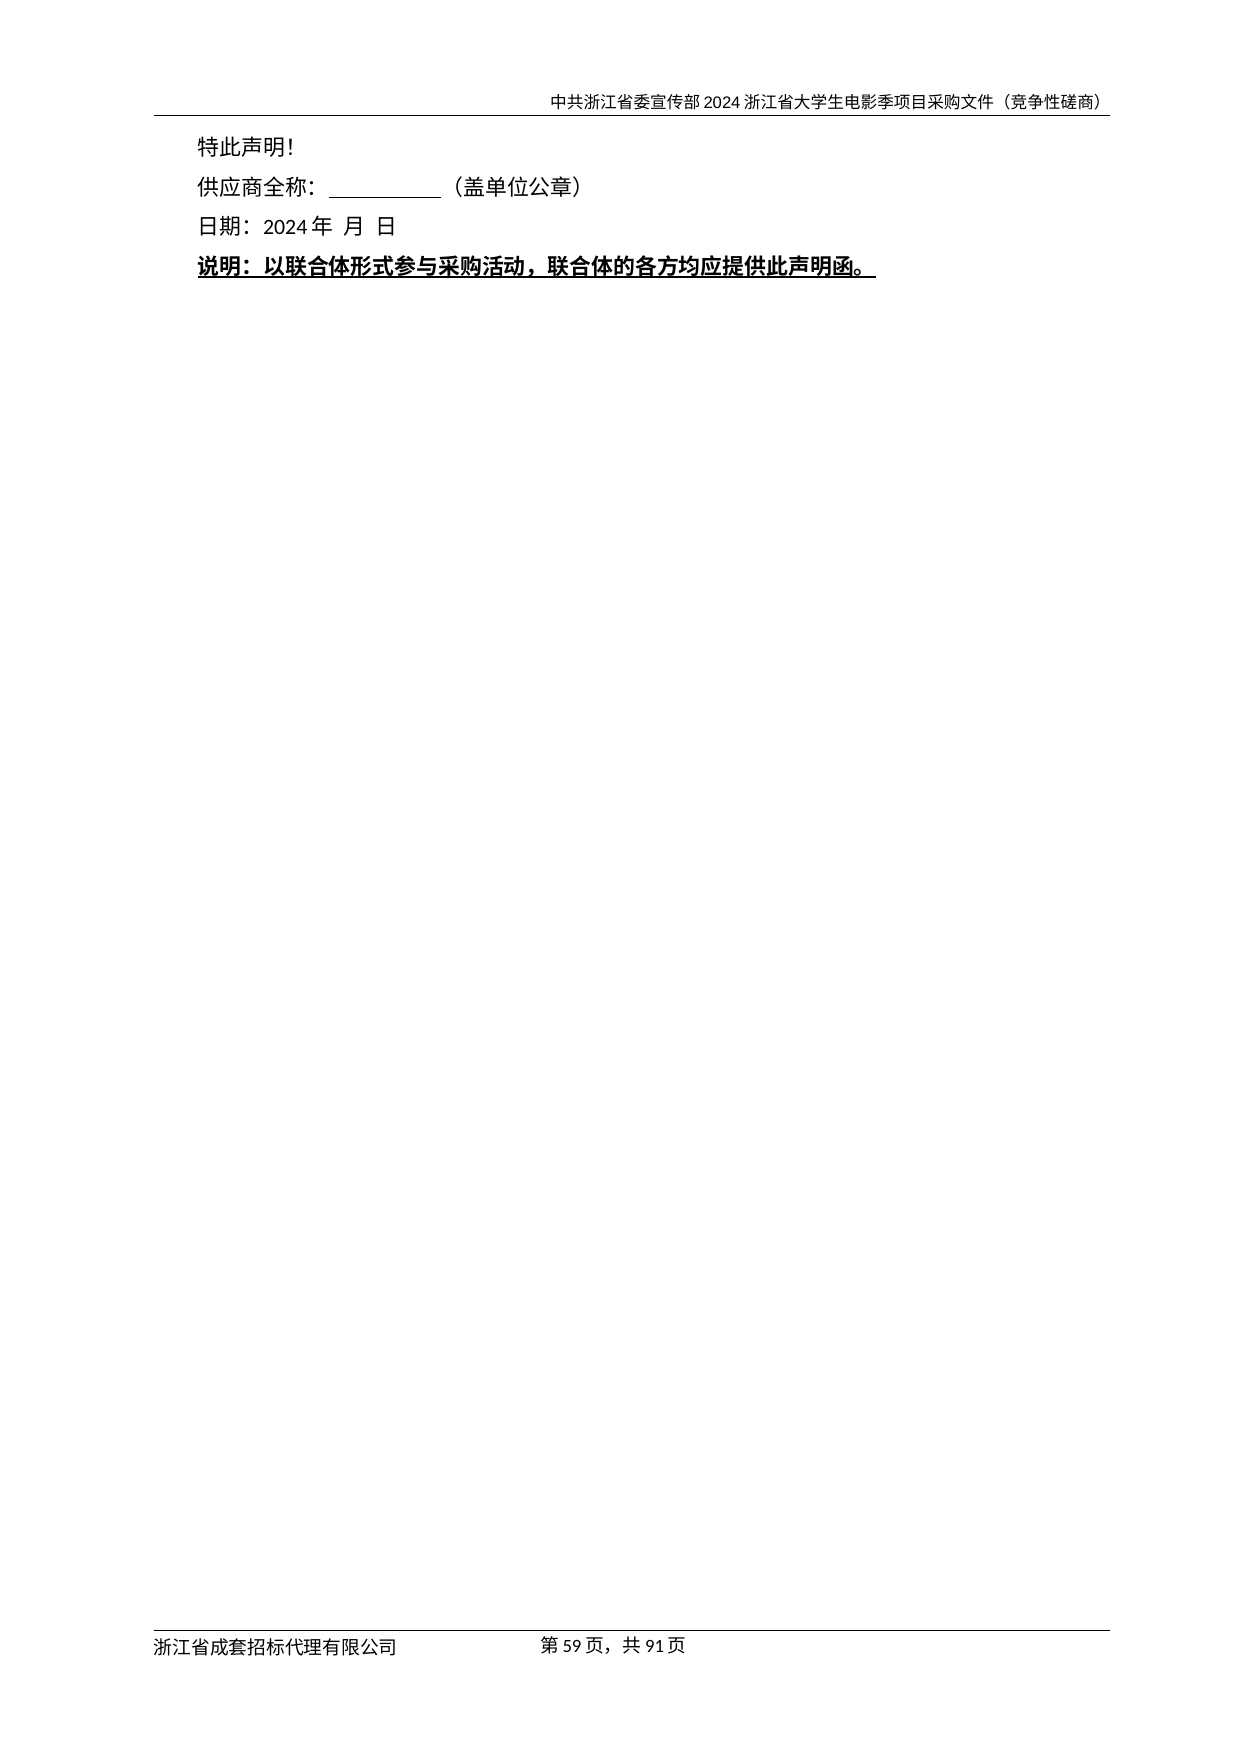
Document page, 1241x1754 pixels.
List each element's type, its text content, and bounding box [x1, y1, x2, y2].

text 说明：以联合体形式参与采购活动，联合体的各方均应提供此声明函。 [153, 249, 1110, 280]
text 供应商全称： （盖单位公章） [153, 169, 1110, 201]
text 特此声明！ [153, 130, 1110, 162]
text 日期：2024年 月 日 [153, 209, 1110, 241]
